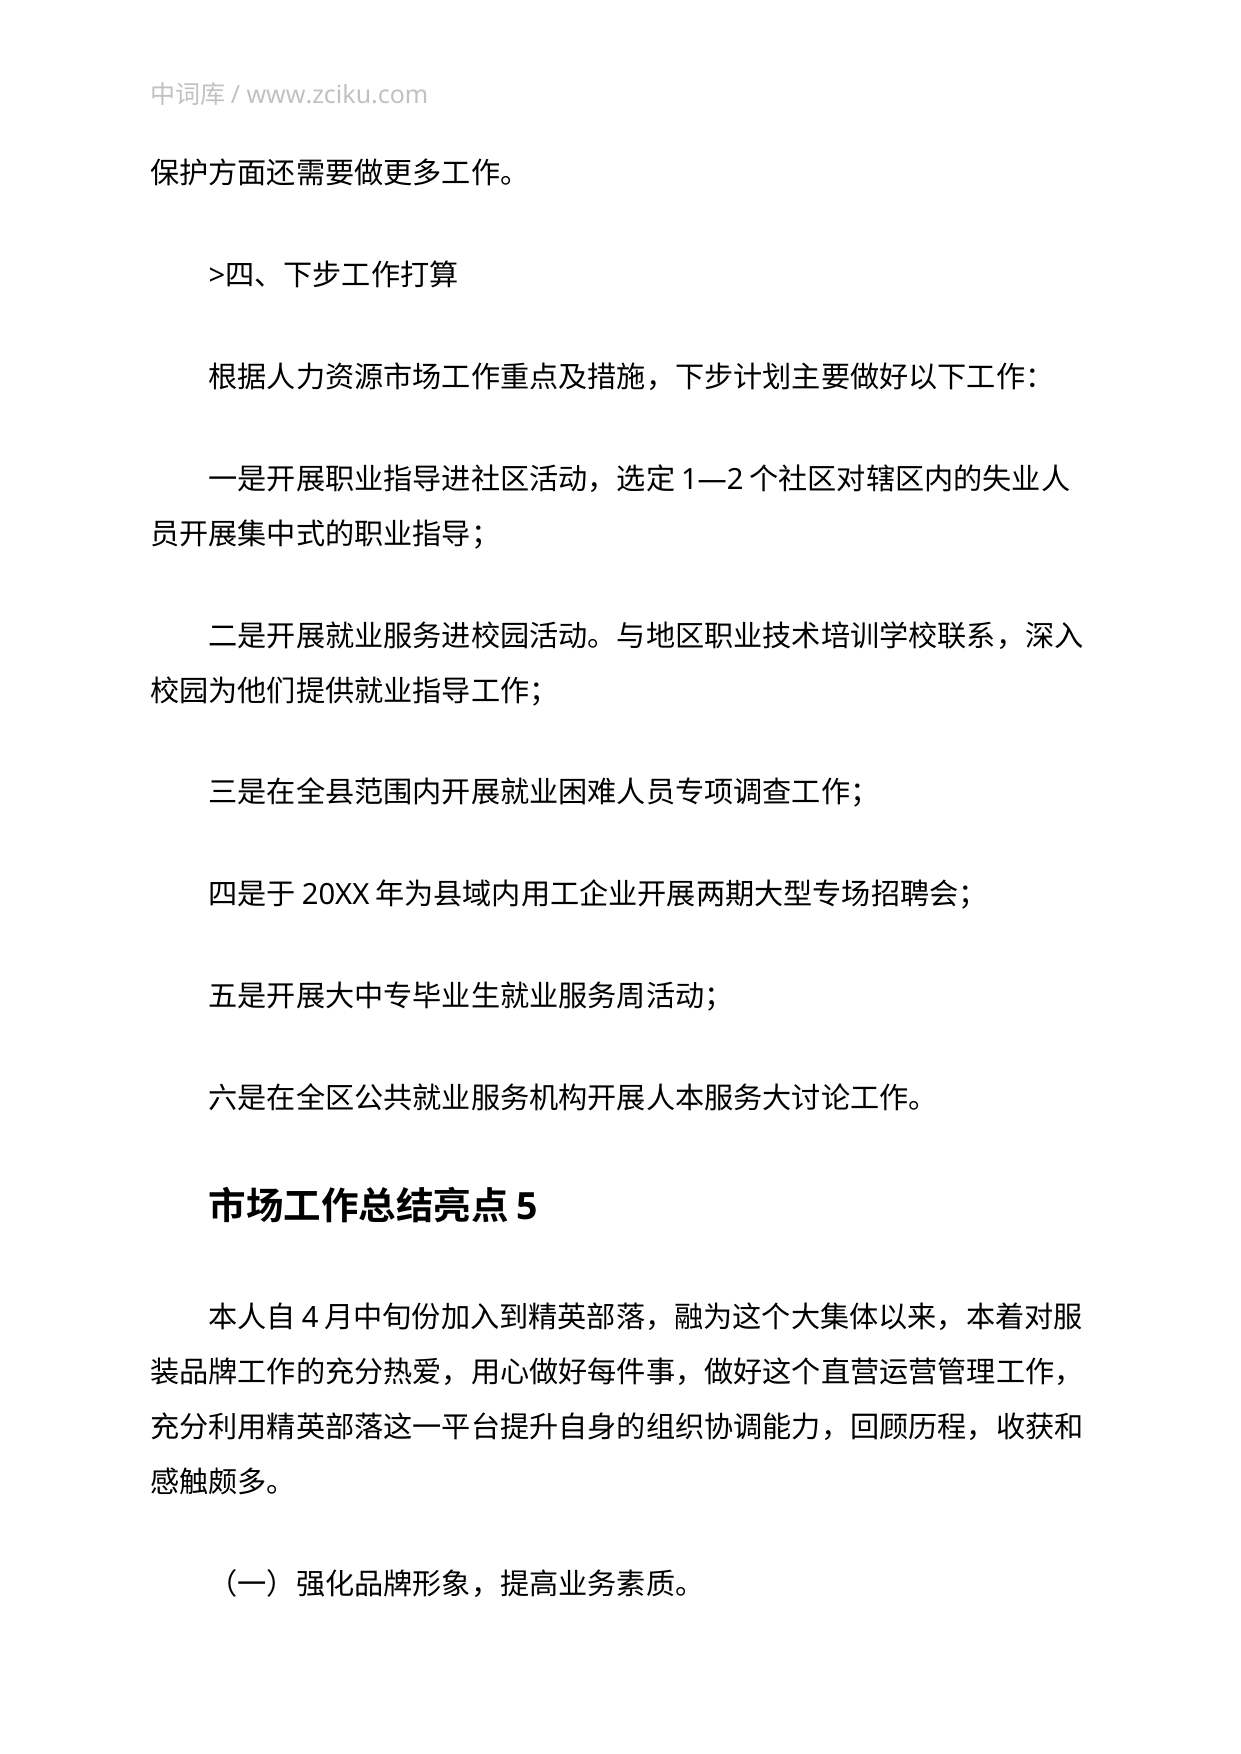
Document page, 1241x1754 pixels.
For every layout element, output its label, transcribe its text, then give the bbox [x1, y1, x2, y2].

text 一是开展职业指导进社区活动，选定1—2个社区对辖区内的失业人员开展集中式的职业指导； [150, 456, 1090, 553]
text 本人自4月中旬份加入到精英部落，融为这个大集体以来，本着对服装品牌工作的充分热爱，用心做好每件事，做好这个直营运营管理工作，充分利用精英部落这一平台提升自身的组织协调能力，回顾历程，收获和感触颇多。 [150, 1294, 1090, 1501]
text 四是于20XX年为县域内用工企业开展两期大型专场招聘会； [150, 871, 1090, 913]
text 市场工作总结亮点5 [150, 1176, 1090, 1231]
text 二是开展就业服务进校园活动。与地区职业技术培训学校联系，深入校园为他们提供就业指导工作； [150, 612, 1090, 709]
text >四、下步工作打算 [150, 252, 1090, 294]
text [150, 150, 1090, 192]
text （一）强化品牌形象，提高业务素质。 [150, 1560, 1090, 1603]
text 五是开展大中专毕业生就业服务周活动； [150, 973, 1090, 1015]
text 三是在全县范围内开展就业困难人员专项调查工作； [150, 769, 1090, 811]
text 根据人力资源市场工作重点及措施，下步计划主要做好以下工作： [150, 354, 1090, 396]
text 六是在全区公共就业服务机构开展人本服务大讨论工作。 [150, 1074, 1090, 1117]
